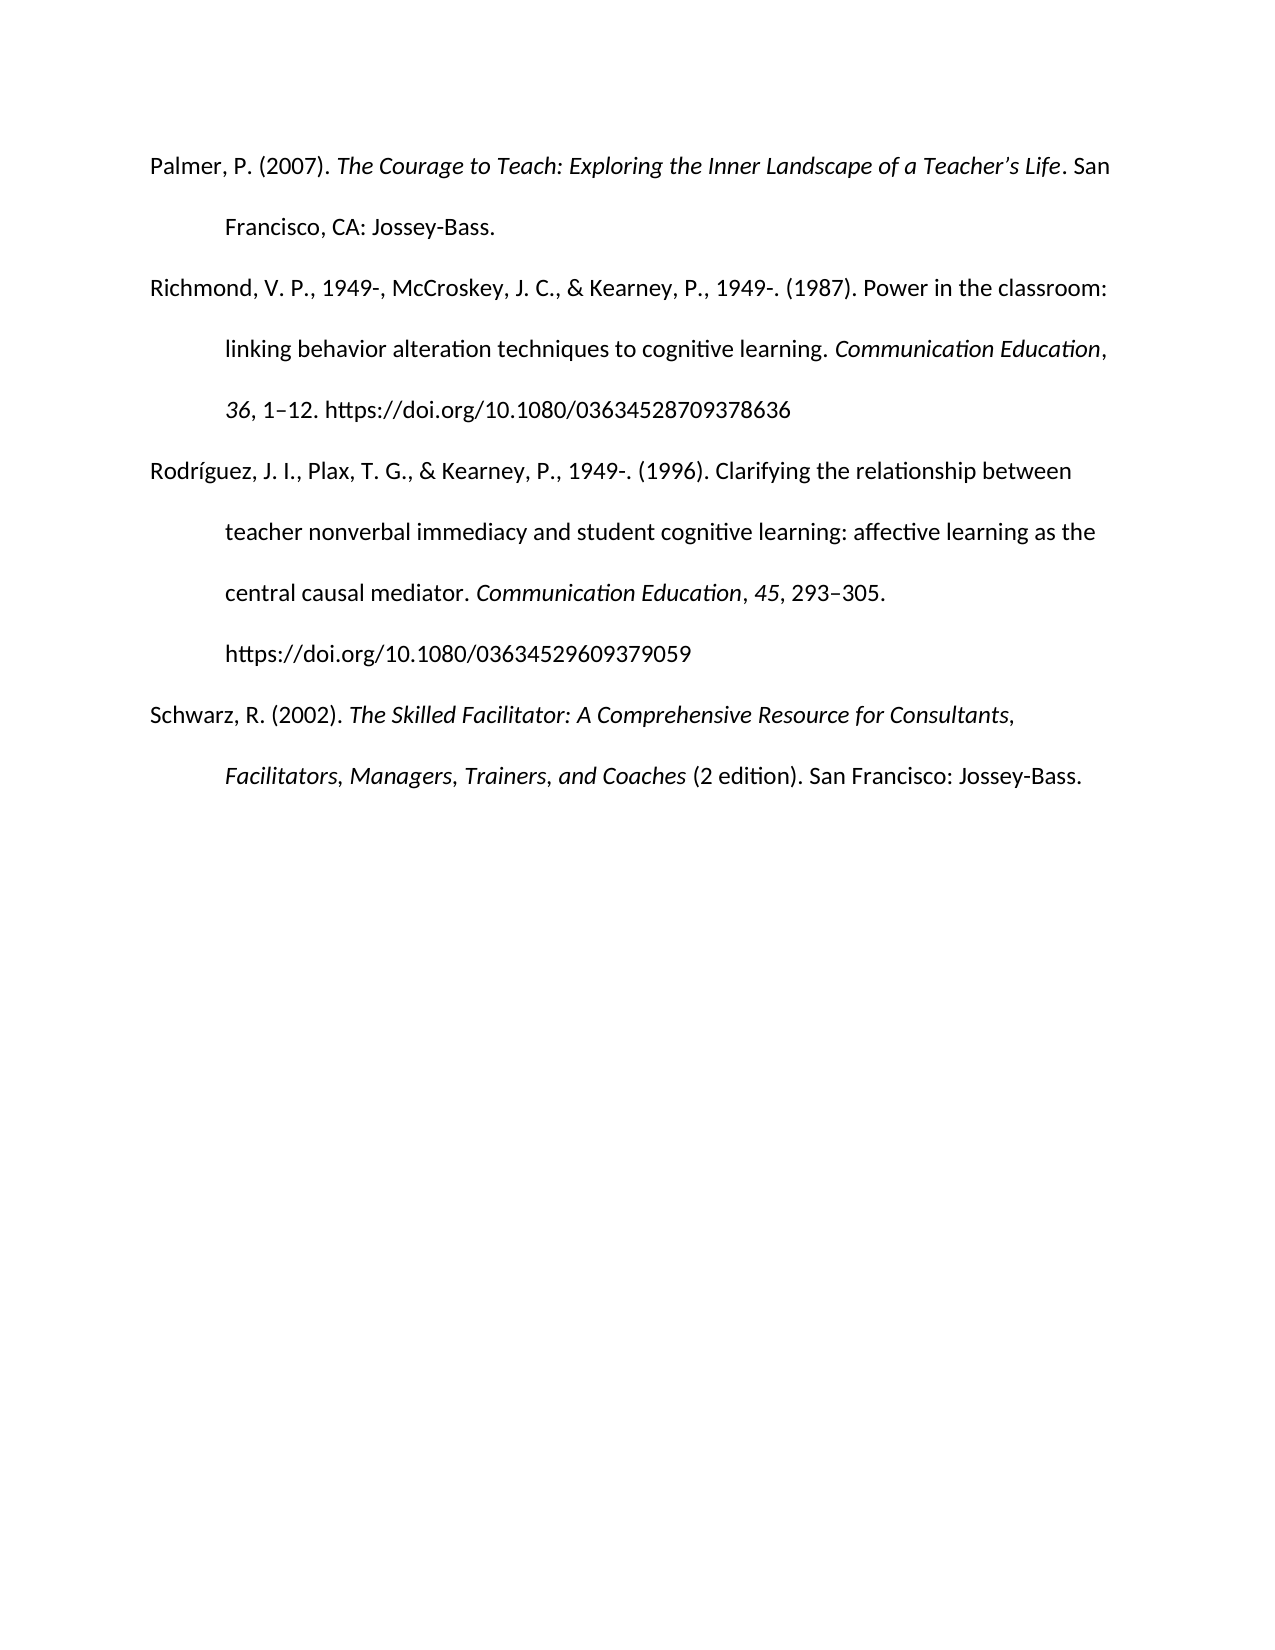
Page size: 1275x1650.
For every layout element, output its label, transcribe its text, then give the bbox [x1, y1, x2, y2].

text Palmer, P. (2007). The Courage to Teach: Exploring the Inner Landscape of a Teacher’s Life. San Francisco, CA: Jossey-Bass. [150, 150, 1125, 242]
text Richmond, V. P., 1949-, McCroskey, J. C., & Kearney, P., 1949-. (1987). Power in the classroom: linking behavior alteration techniques to cognitive learning. Communication Education, 36, 1–12. https://doi.org/10.1080/03634528709378636 [150, 272, 1125, 425]
text Schwarz, R. (2002). The Skilled Facilitator: A Comprehensive Resource for Consultants, Facilitators, Managers, Trainers, and Coaches (2 edition). San Francisco: Jossey-Bass. [150, 699, 1125, 791]
text Rodríguez, J. I., Plax, T. G., & Kearney, P., 1949-. (1996). Clarifying the relationship between teacher nonverbal immediacy and student cognitive learning: affective learning as the central causal mediator. Communication Education, 45, 293–305. https://doi.org/10.1080/03634529609379059 [150, 455, 1125, 669]
